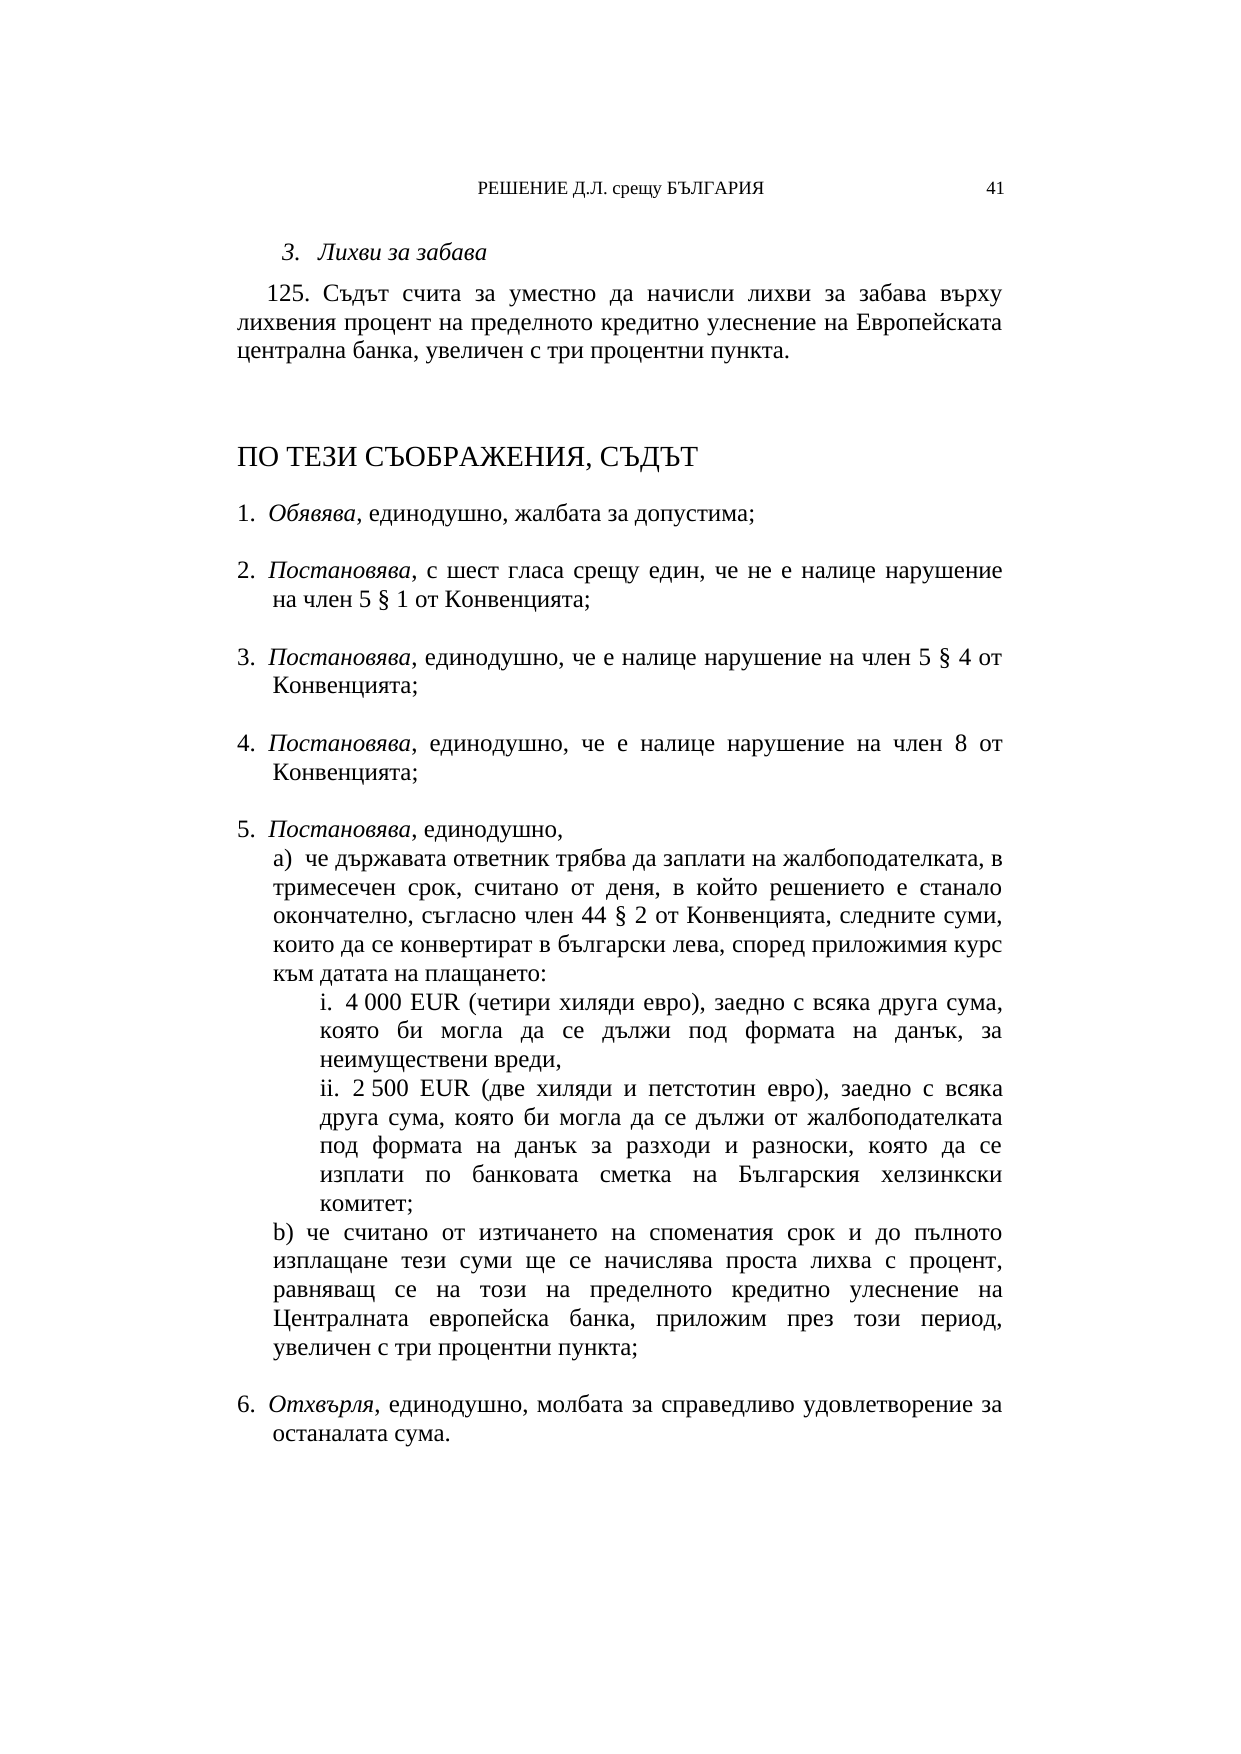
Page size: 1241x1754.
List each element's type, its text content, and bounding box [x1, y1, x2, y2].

list 6. Отхвърля, единодушно, молбата за справедливо удовлетворение за останалата сума. [237, 1389, 1003, 1447]
text 125. Съдът счита за уместно да начисли лихви за забава върху лихвения процент на пределното кредитно улеснение на Европейската централна банка, увеличен с три процентни пункта. [237, 278, 1003, 364]
subtitle 3. Лихви за забава [282, 237, 1003, 266]
list 3. Постановява, единодушно, че е налице нарушение на член 5 § 4 от Конвенцията; [237, 642, 1003, 699]
list i. 4 000 EUR (четири хиляди евро), заедно с всяка друга сума, която би могла да се дължи под формата на данък, за неимуществени вреди, [319, 987, 1003, 1073]
title ПО ТЕЗИ СЪОБРАЖЕНИЯ, СЪДЪТ [237, 439, 1003, 473]
list 5. Постановява, единодушно, [237, 814, 1003, 843]
list 1. Обявява, единодушно, жалбата за допустима; [237, 498, 1003, 527]
list 2. Постановява, с шест гласа срещу един, че не е налице нарушение на член 5 § 1 от Конвенцията; [237, 555, 1003, 613]
list b) че считано от изтичането на споменатия срок и до пълното изплащане тези суми ще се начислява проста лихва с процент, равняващ се на този на пределното кредитно улеснение на Централната европейска банка, приложим през този период, увеличен с три процентни пункта; [273, 1217, 1003, 1360]
list ii. 2 500 EUR (две хиляди и петстотин евро), заедно с всяка друга сума, която би могла да се дължи от жалбоподателката под формата на данък за разходи и разноски, която да се изплати по банковата сметка на Българския хелзинкски комитет; [319, 1073, 1003, 1217]
list a) че държавата ответник трябва да заплати на жалбоподателката, в тримесечен срок, считано от деня, в който решението е станало окончателно, съгласно член 44 § 2 от Конвенцията, следните суми, които да се конвертират в български лева, според приложимия курс към датата на плащането: [273, 843, 1003, 987]
list 4. Постановява, единодушно, че е налице нарушение на член 8 от Конвенцията; [237, 728, 1003, 785]
